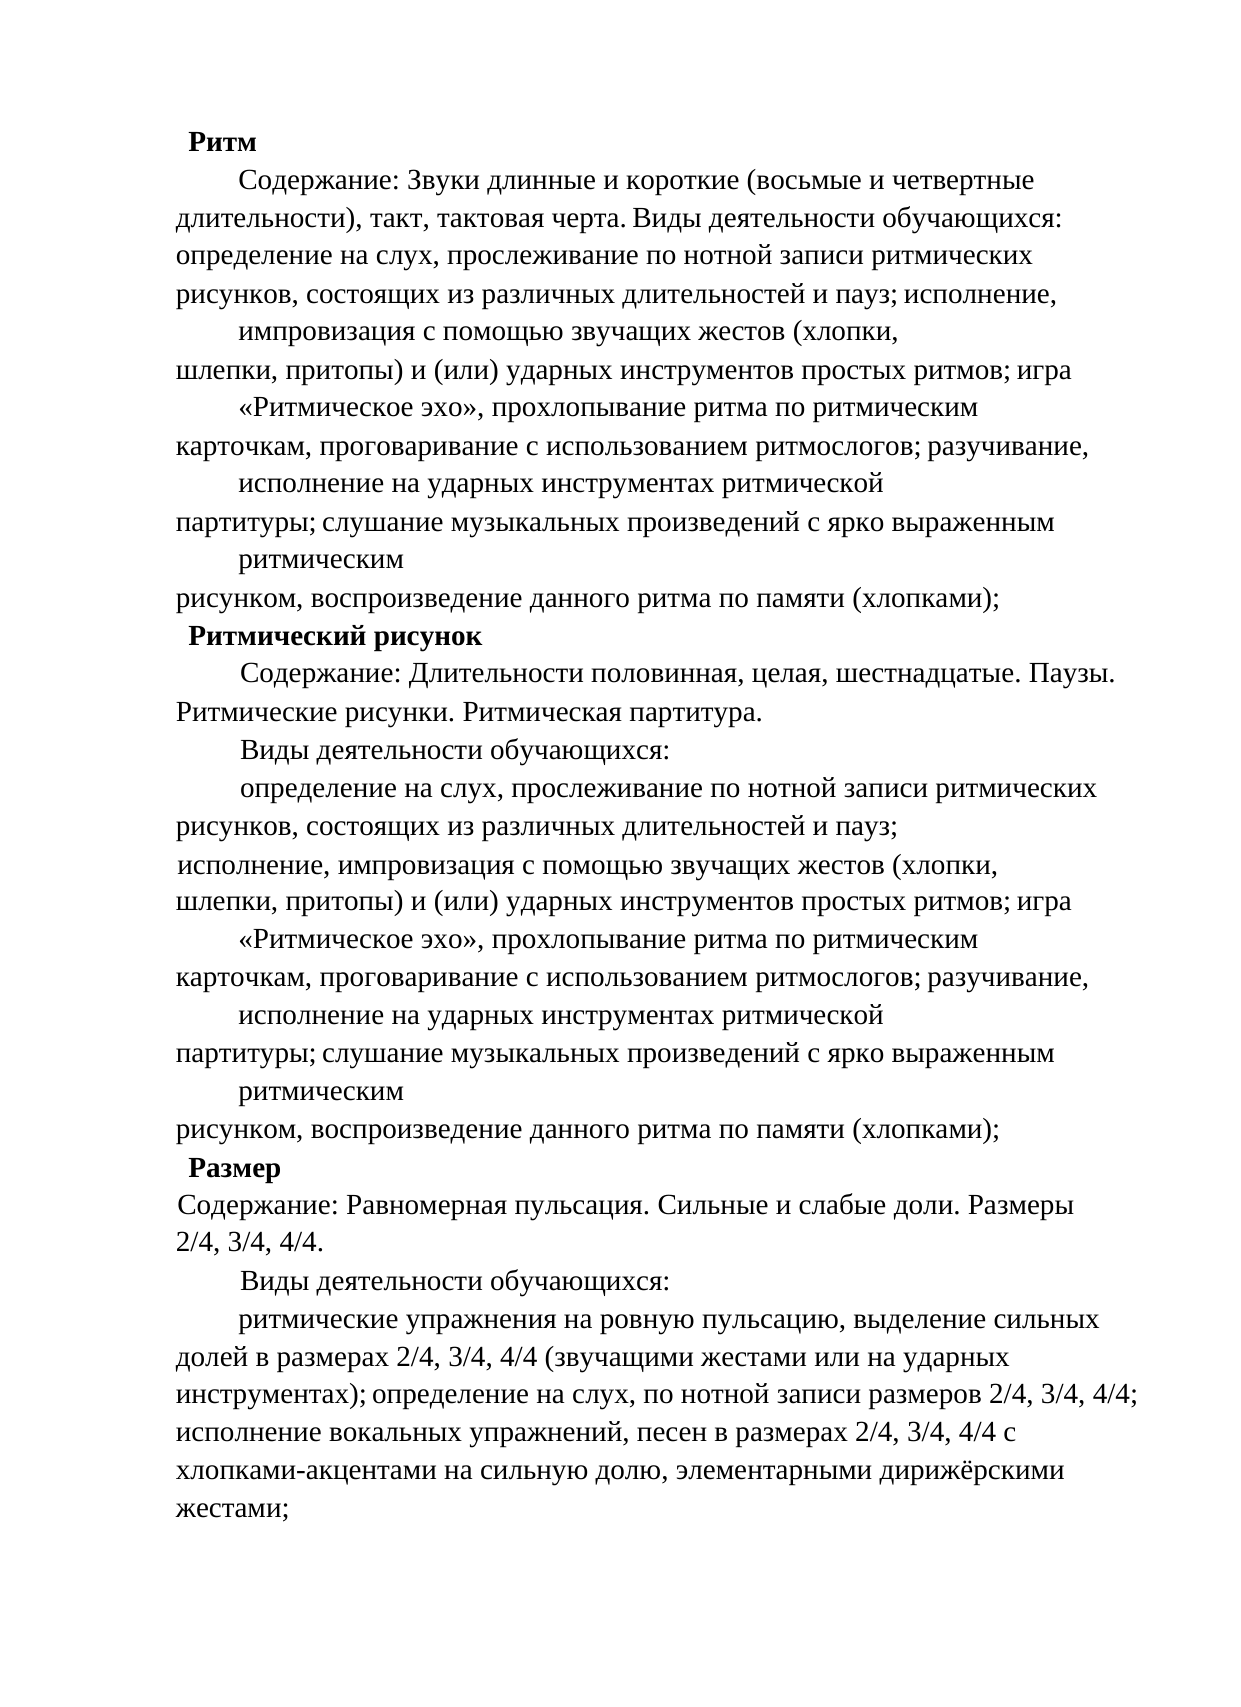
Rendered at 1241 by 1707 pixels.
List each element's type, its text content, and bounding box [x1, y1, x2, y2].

text рисунков, состоящих из различных длительностей и пауз; исполнение, импровизация с помощью звучащих жестов (хлопки, [176, 276, 1152, 347]
text Содержание: Длительности половинная, целая, шестнадцатые. Паузы. [240, 656, 1152, 689]
text шлепки, притопы) и (или) ударных инструментов простых ритмов; игра «Ритмическое эхо», прохлопывание ритма по ритмическим [176, 883, 1152, 955]
text карточкам, проговаривание с использованием ритмослогов; разучивание, исполнение на ударных инструментах ритмической [176, 428, 1152, 499]
text ритмические упражнения на ровную пульсацию, выделение сильных долей в размерах 2/4, 3/4, 4/4 (звучащими жестами или на ударных инструментах); определение на слух, по нотной записи размеров 2/4, 3/4, 4/4; исполнение вокальных упражнений, песен в размерах 2/4, 3/4, 4/4 с хлопками-акцентами на сильную долю, элементарными дирижёрскими жестами; [176, 1301, 1152, 1523]
text шлепки, притопы) и (или) ударных инструментов простых ритмов; игра «Ритмическое эхо», прохлопывание ритма по ритмическим [176, 352, 1152, 423]
text партитуры; слушание музыкальных произведений с ярко выраженным ритмическим [176, 504, 1152, 575]
text Ритмические рисунки. Ритмическая партитура. [176, 694, 1152, 727]
subtitle Ритмический рисунок [188, 618, 1151, 652]
text определение на слух, прослеживание по нотной записи ритмических [240, 770, 1152, 804]
text Содержание: Равномерная пульсация. Сильные и слабые доли. Размеры [177, 1187, 1152, 1221]
text Виды деятельности обучающихся: [240, 732, 1152, 766]
text рисунком, воспроизведение данного ритма по памяти (хлопками); [176, 1112, 1152, 1145]
text рисунком, воспроизведение данного ритма по памяти (хлопками); [176, 580, 1152, 613]
text Виды деятельности обучающихся: [240, 1263, 1152, 1296]
text рисунков, состоящих из различных длительностей и пауз; [176, 808, 1152, 842]
text партитуры; слушание музыкальных произведений с ярко выраженным ритмическим [176, 1036, 1152, 1107]
subtitle Ритм [188, 124, 1151, 158]
text карточкам, проговаривание с использованием ритмослогов; разучивание, исполнение на ударных инструментах ритмической [176, 959, 1152, 1031]
text исполнение, импровизация с помощью звучащих жестов (хлопки, [177, 847, 1152, 880]
text 2/4, 3/4, 4/4. [176, 1224, 1152, 1258]
text Содержание: Звуки длинные и короткие (восьмые и четвертные длительности), такт, тактовая черта. Виды деятельности обучающихся: определение на слух, прослеживание по нотной записи ритмических [176, 162, 1152, 271]
subtitle Размер [188, 1150, 1151, 1183]
